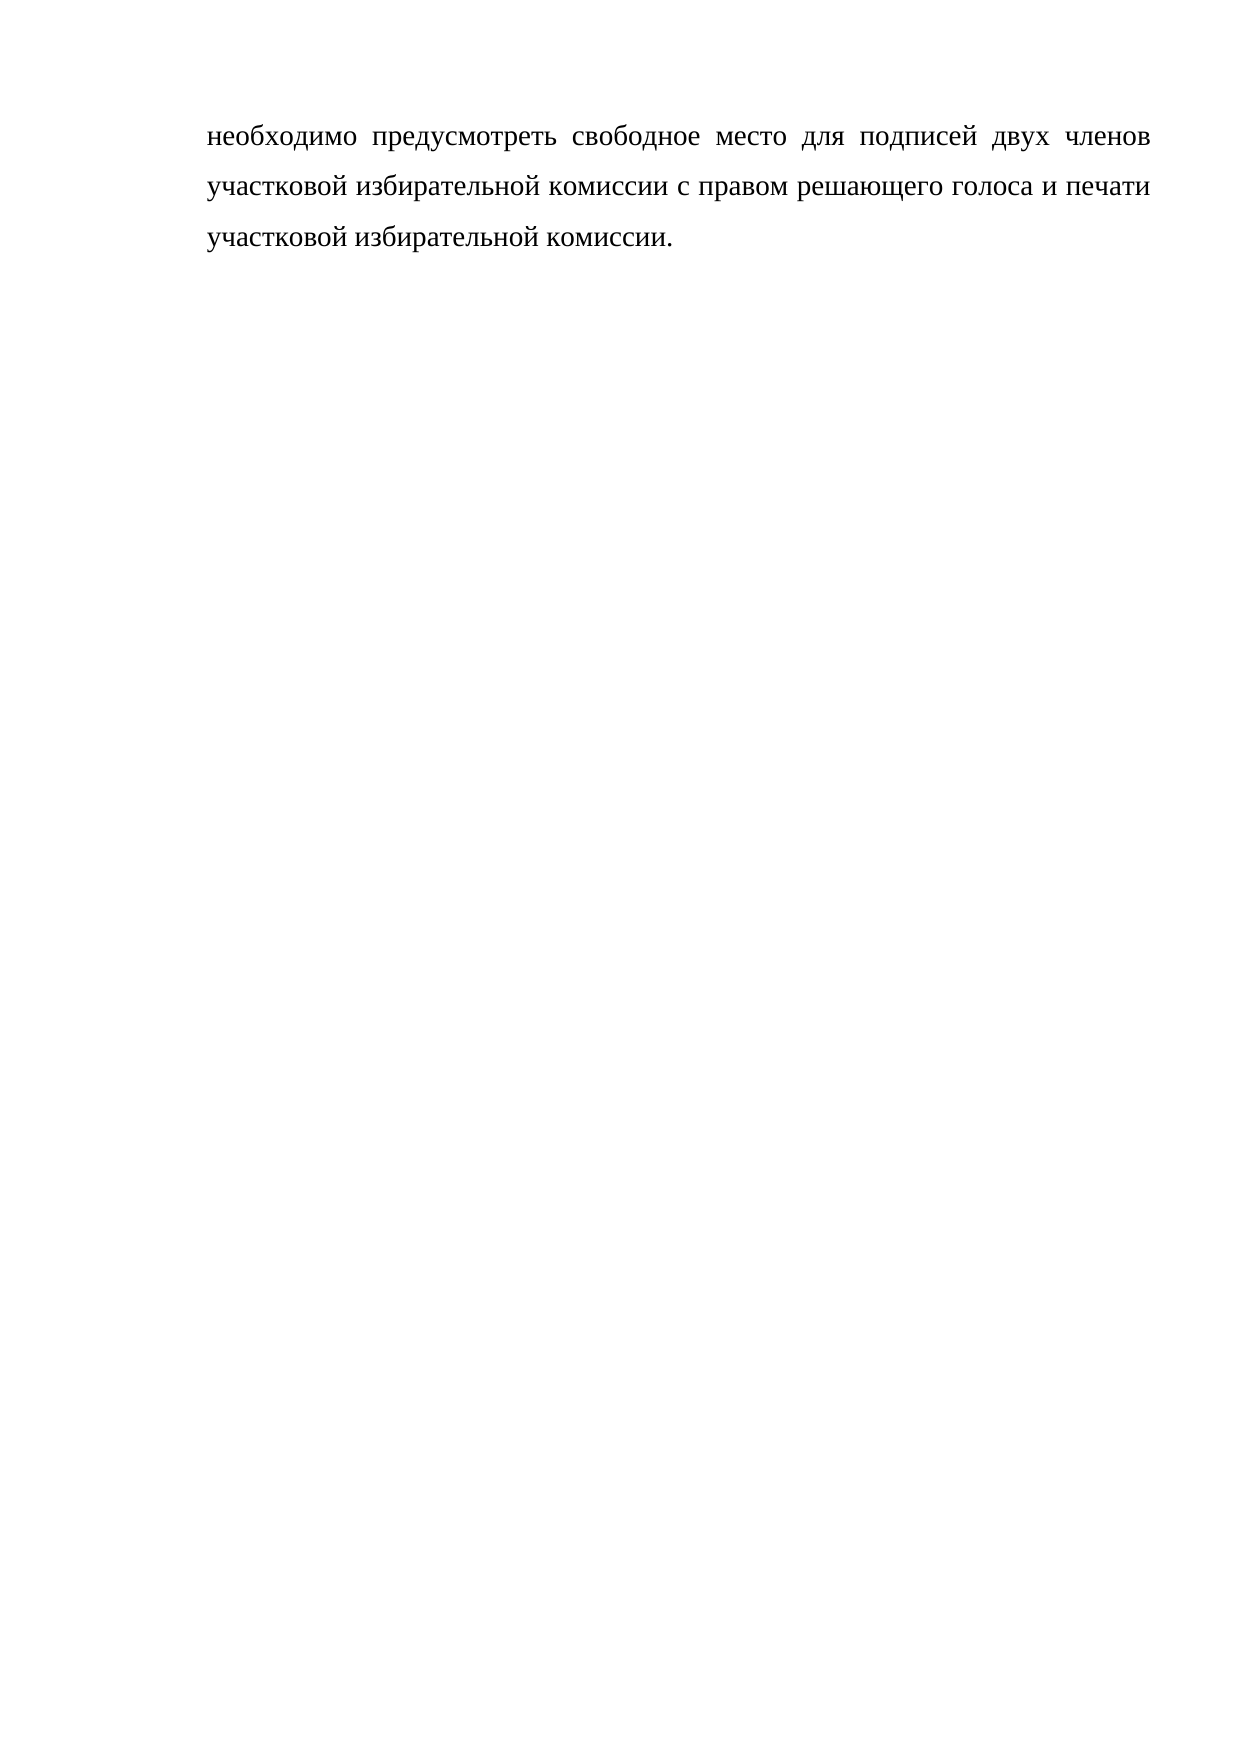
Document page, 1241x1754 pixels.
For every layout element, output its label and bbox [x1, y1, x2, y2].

text [207, 118, 1152, 252]
